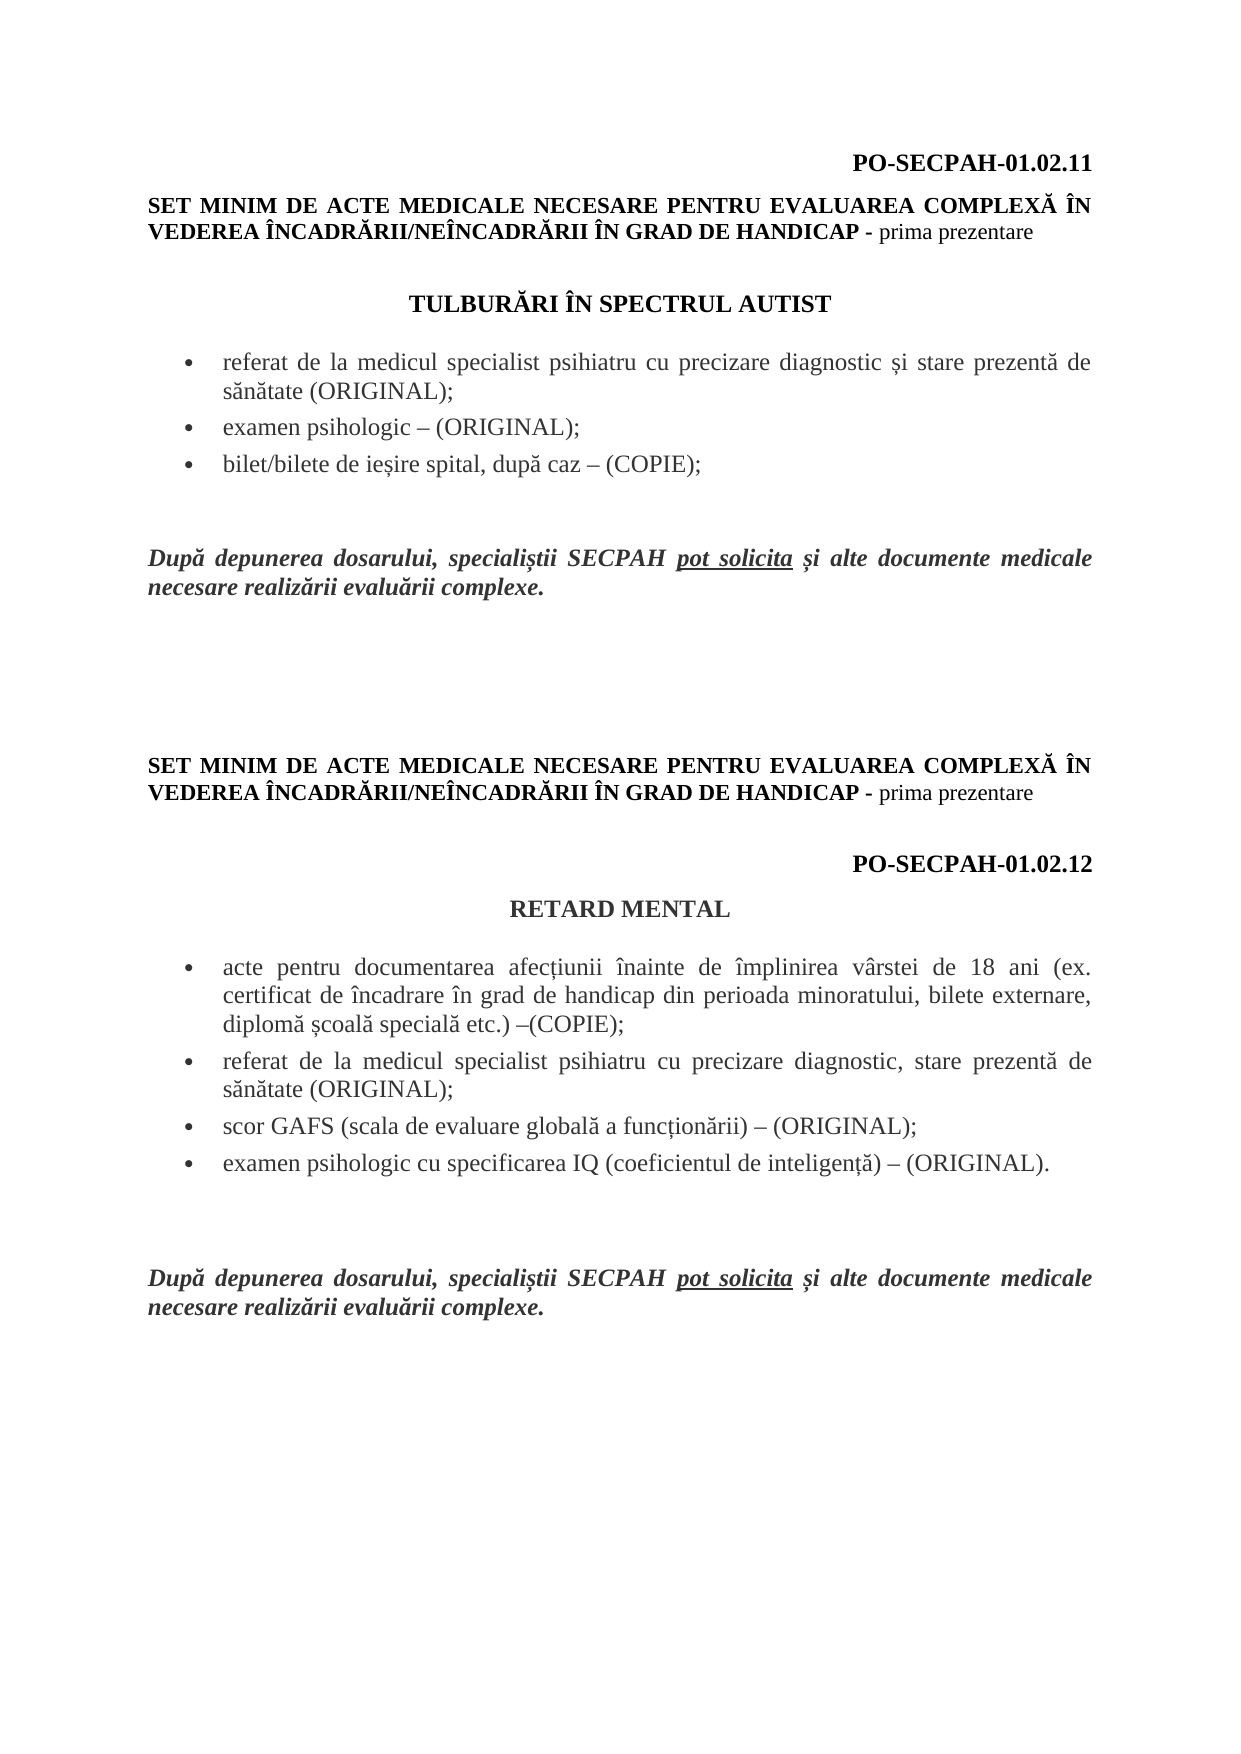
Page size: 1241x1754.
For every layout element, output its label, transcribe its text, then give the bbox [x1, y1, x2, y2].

list referat de la medicul specialist psihiatru cu precizare diagnostic, stare prezentă de sănătate (ORIGINAL); [185, 1046, 1093, 1103]
text PO-SECPAH-01.02.12 [148, 849, 1093, 878]
text SET MINIM DE ACTE MEDICALE NECESARE PENTRU EVALUAREA COMPLEXĂ ÎN VEDEREA ÎNCADRĂRII/NEÎNCADRĂRII ÎN GRAD DE HANDICAP - prima prezentare [148, 192, 1093, 245]
list examen psihologic cu specificarea IQ (coeficientul de inteligență) – (ORIGINAL). [185, 1148, 1093, 1176]
text TULBURĂRI ÎN SPECTRUL AUTIST [148, 289, 1093, 318]
text RETARD MENTAL [148, 894, 1093, 923]
list examen psihologic – (ORIGINAL); [185, 412, 1093, 441]
list acte pentru documentarea afecțiunii înainte de împlinirea vârstei de 18 ani (ex. certificat de încadrare în grad de handicap din perioada minoratului, bilete externare, diplomă școală specială etc.) –(COPIE); [185, 952, 1093, 1038]
list scor GAFS (scala de evaluare globală a funcționării) – (ORIGINAL); [185, 1111, 1093, 1140]
list bilet/bilete de ieșire spital, după caz – (COPIE); [185, 449, 1093, 478]
list referat de la medicul specialist psihiatru cu precizare diagnostic și stare prezentă de sănătate (ORIGINAL); [185, 347, 1093, 404]
text PO-SECPAH-01.02.11 [148, 148, 1093, 176]
text După depunerea dosarului, specialiștii SECPAH pot solicita și alte documente medicale necesare realizării evaluării complexe. [148, 543, 1093, 601]
text După depunerea dosarului, specialiștii SECPAH pot solicita și alte documente medicale necesare realizării evaluării complexe. [148, 1263, 1093, 1321]
text SET MINIM DE ACTE MEDICALE NECESARE PENTRU EVALUAREA COMPLEXĂ ÎN VEDEREA ÎNCADRĂRII/NEÎNCADRĂRII ÎN GRAD DE HANDICAP - prima prezentare [148, 752, 1093, 805]
